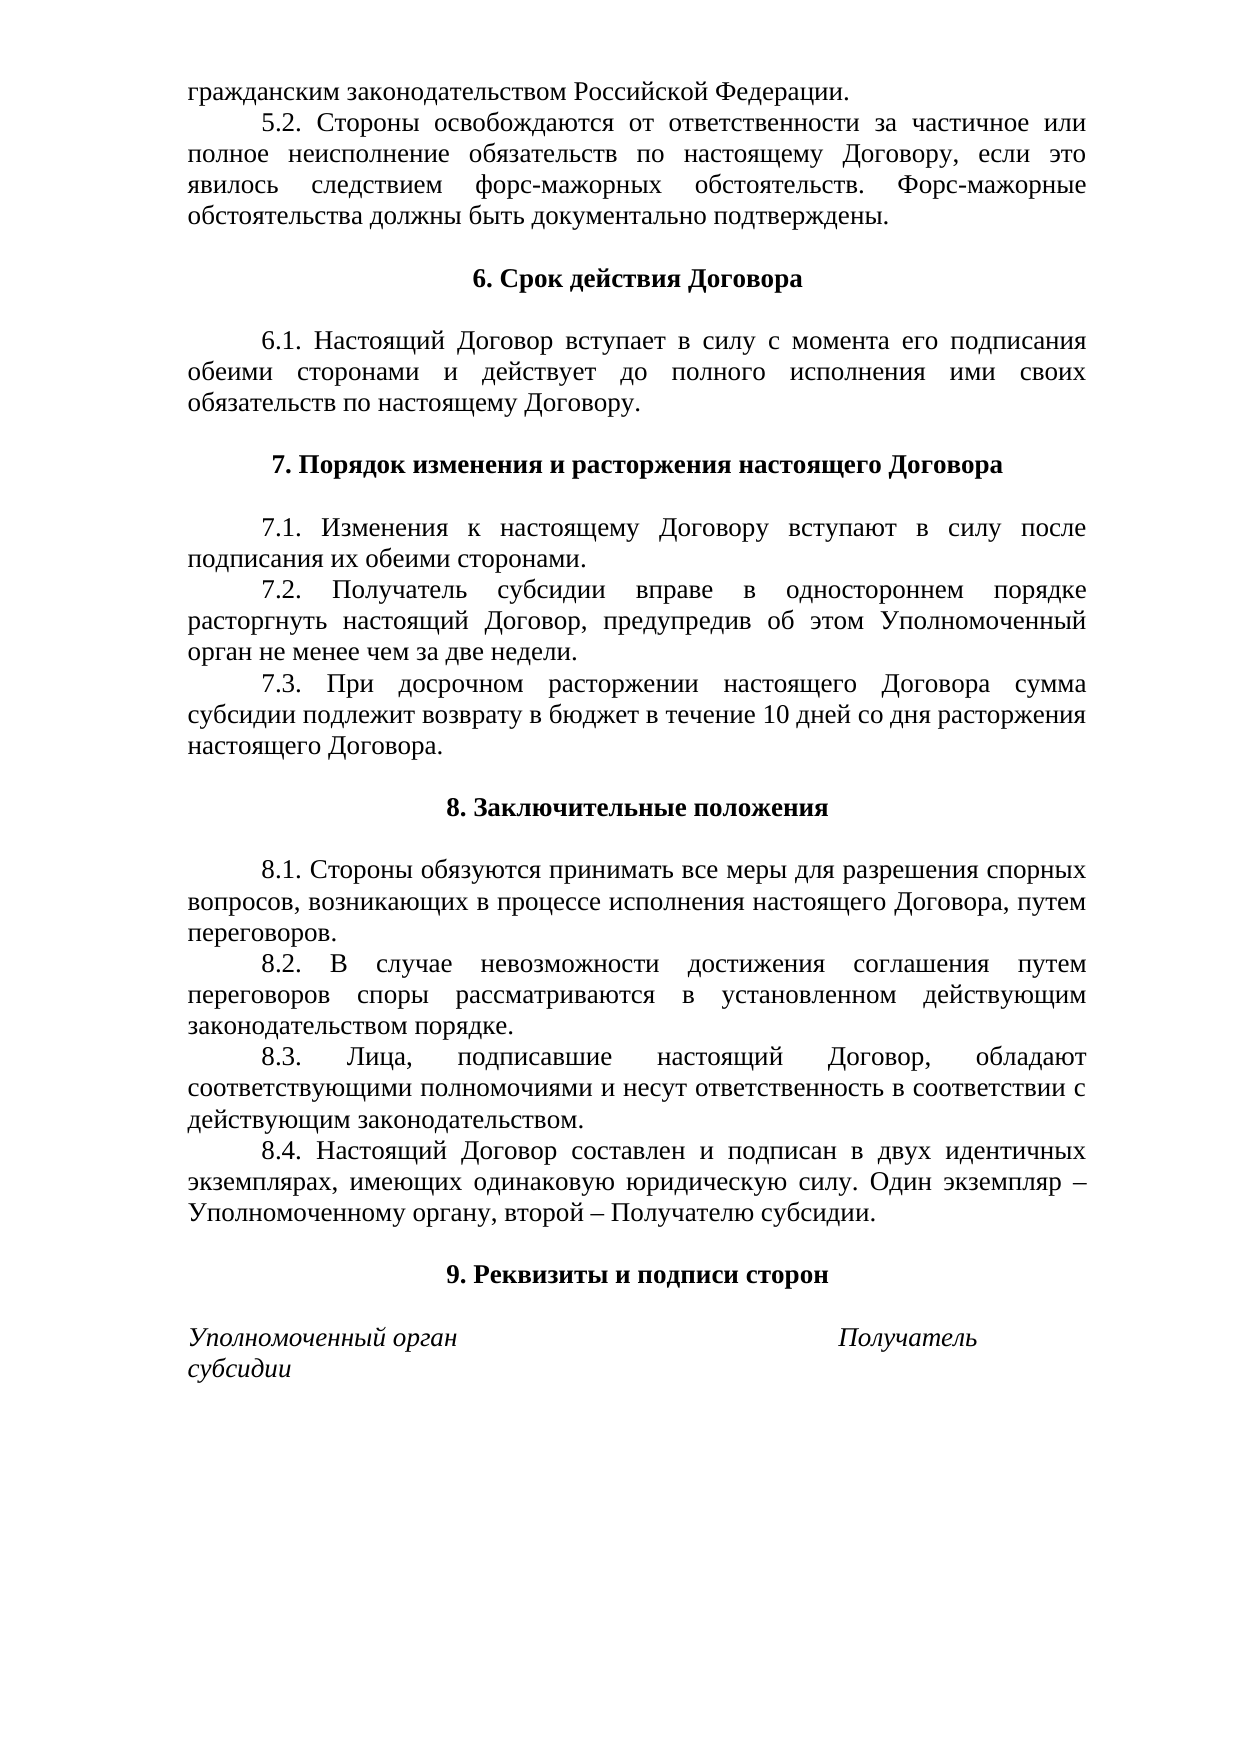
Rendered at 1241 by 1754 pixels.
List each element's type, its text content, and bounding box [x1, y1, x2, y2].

text 6. Срок действия Договора [187, 262, 1087, 293]
text 5.2. Стороны освобождаются от ответственности за частичное или полное неисполнение обязательств по настоящему Договору, если это явилось следствием форс-мажорных обстоятельств. Форс-мажорные обстоятельства должны быть документально подтверждены. [187, 106, 1087, 231]
text 8.4. Настоящий Договор составлен и подписан в двух идентичных экземплярах, имеющих одинаковую юридическую силу. Один экземпляр – Уполномоченному органу, второй – Получателю субсидии. [187, 1134, 1087, 1227]
text 6.1. Настоящий Договор вступает в силу с момента его подписания обеими сторонами и действует до полного исполнения ими своих обязательств по настоящему Договору. [187, 324, 1087, 417]
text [187, 75, 1087, 106]
text 8.3. Лица, подписавшие настоящий Договор, обладают соответствующими полномочиями и несут ответственность в соответствии с действующим законодательством. [187, 1040, 1087, 1134]
text 8.2. В случае невозможности достижения соглашения путем переговоров споры рассматриваются в установленном действующим законодательством порядке. [187, 947, 1087, 1040]
text 7.2. Получатель субсидии вправе в одностороннем порядке расторгнуть настоящий Договор, предупредив об этом Уполномоченный орган не менее чем за две недели. [187, 573, 1087, 667]
text 7.1. Изменения к настоящему Договору вступают в силу после подписания их обеими сторонами. [187, 511, 1087, 573]
text 8. Заключительные положения [187, 791, 1087, 822]
text Уполномоченный орган Получатель субсидии [187, 1321, 1087, 1383]
text 7. Порядок изменения и расторжения настоящего Договора [187, 449, 1087, 480]
text 9. Реквизиты и подписи сторон [187, 1258, 1087, 1289]
text 7.3. При досрочном расторжении настоящего Договора сумма субсидии подлежит возврату в бюджет в течение 10 дней со дня расторжения настоящего Договора. [187, 667, 1087, 760]
text 8.1. Стороны обязуются принимать все меры для разрешения спорных вопросов, возникающих в процессе исполнения настоящего Договора, путем переговоров. [187, 853, 1087, 947]
